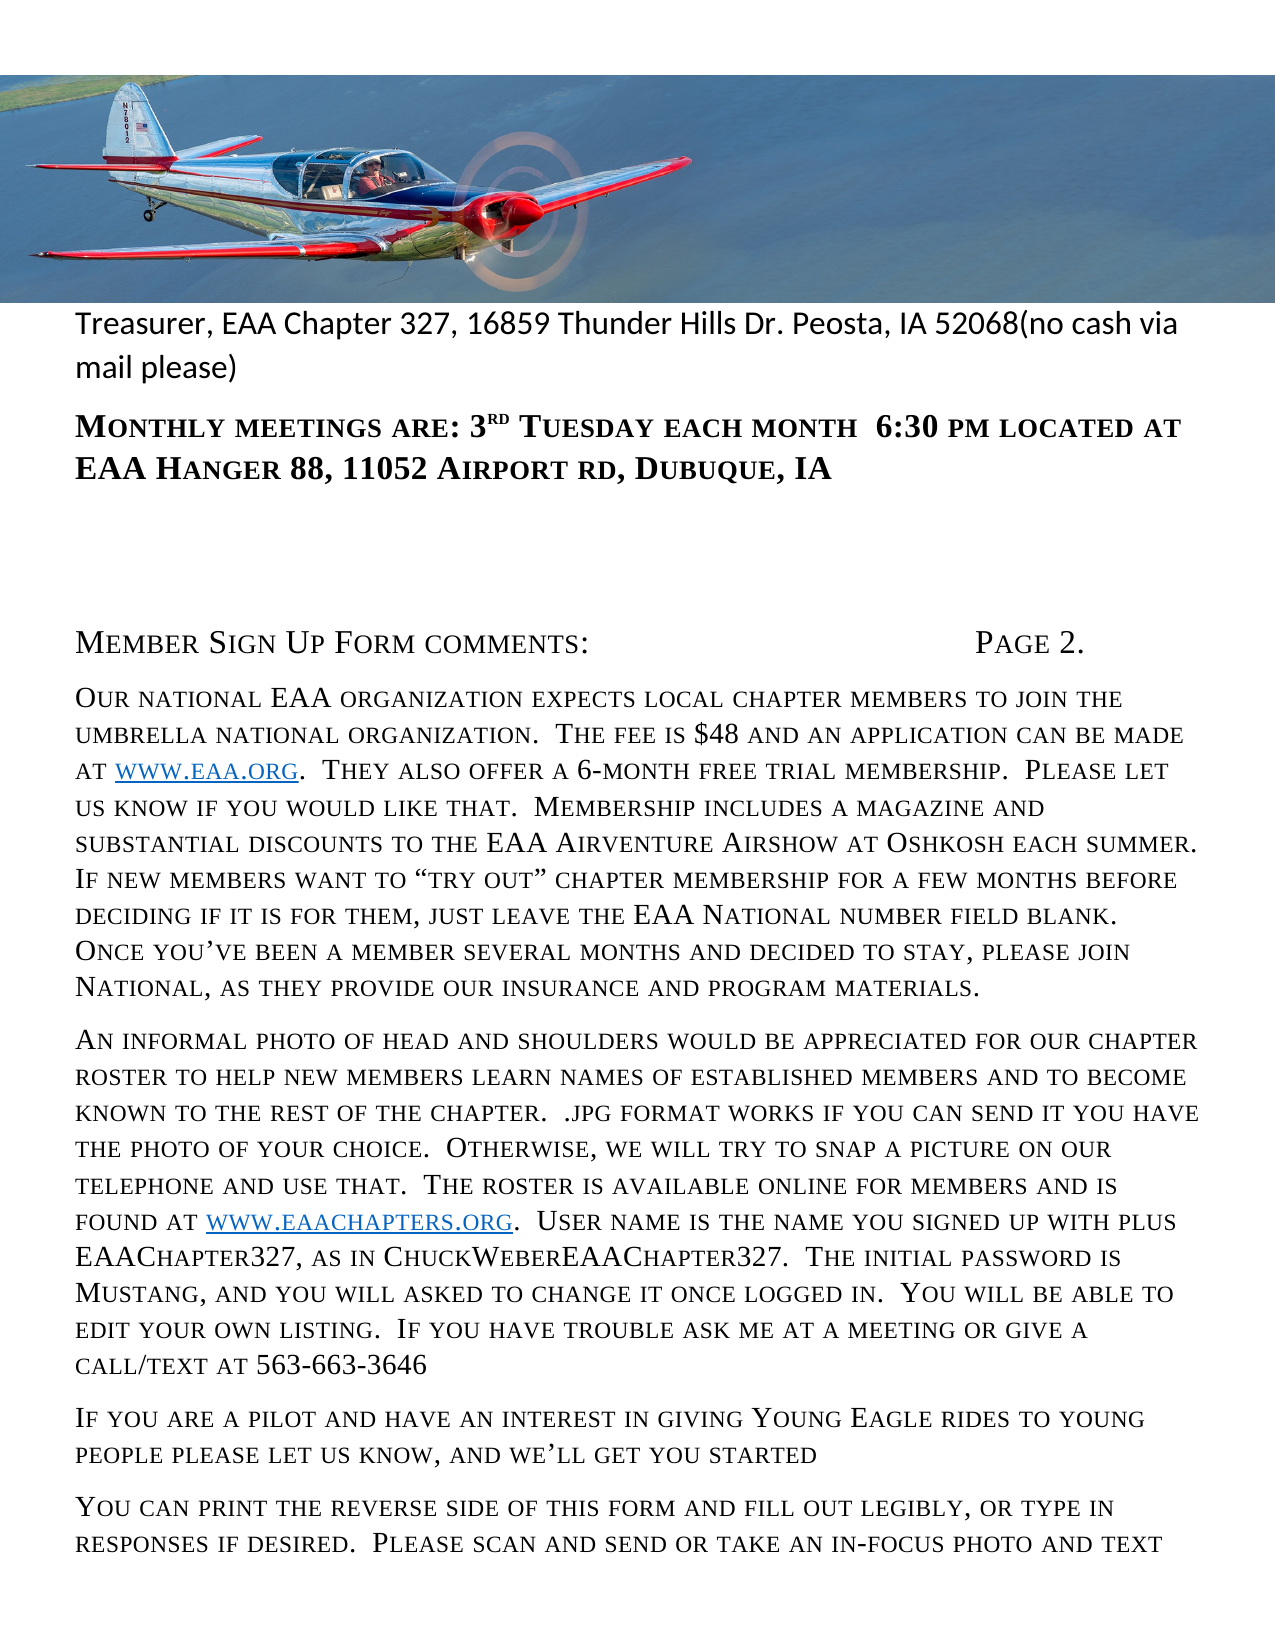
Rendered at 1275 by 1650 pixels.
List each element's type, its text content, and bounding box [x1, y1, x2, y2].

text If you are a pilot and have an interest in giving Young Eagle rides to young people please let us know, and we’ll get you started [75, 1400, 1200, 1470]
text An informal photo of head and shoulders would be appreciated for our chapter roster to help new members learn names of established members and to become known to the rest of the chapter. .jpg format works if you can send it you have the photo of your choice. Otherwise, we will try to snap a picture on our telephone and use that. The roster is available online for members and is found at www.eaachapters.org. User name is the name you signed up with plus EAAChapter327, as in ChuckWeberEAAChapter327. The initial password is Mustang, and you will asked to change it once logged in. You will be able to edit your own listing. If you have trouble ask me at a meeting or give a call/text at 563-663-3646 [75, 1022, 1200, 1381]
text Our national EAA organization expects local chapter members to join the umbrella national organization. The fee is $48 and an application can be made at www.eaa.org. They also offer a 6-month free trial membership. Please let us know if you would like that. Membership includes a magazine and substantial discounts to the EAA Airventure Airshow at Oshkosh each summer. If new members want to “try out” chapter membership for a few months before deciding if it is for them, just leave the EAA National number field blank. Once you’ve been a member several months and decided to stay, please join National, as they provide our insurance and program materials. [75, 680, 1200, 1003]
text Member Sign Up Form comments: Page 2. [75, 622, 1200, 661]
text Monthly meetings are: 3rd Tuesday each month 6:30 pm located at EAA Hanger 88, 11052 Airport rd, Dubuque, IA [75, 407, 1200, 486]
picture [0, 75, 1275, 303]
